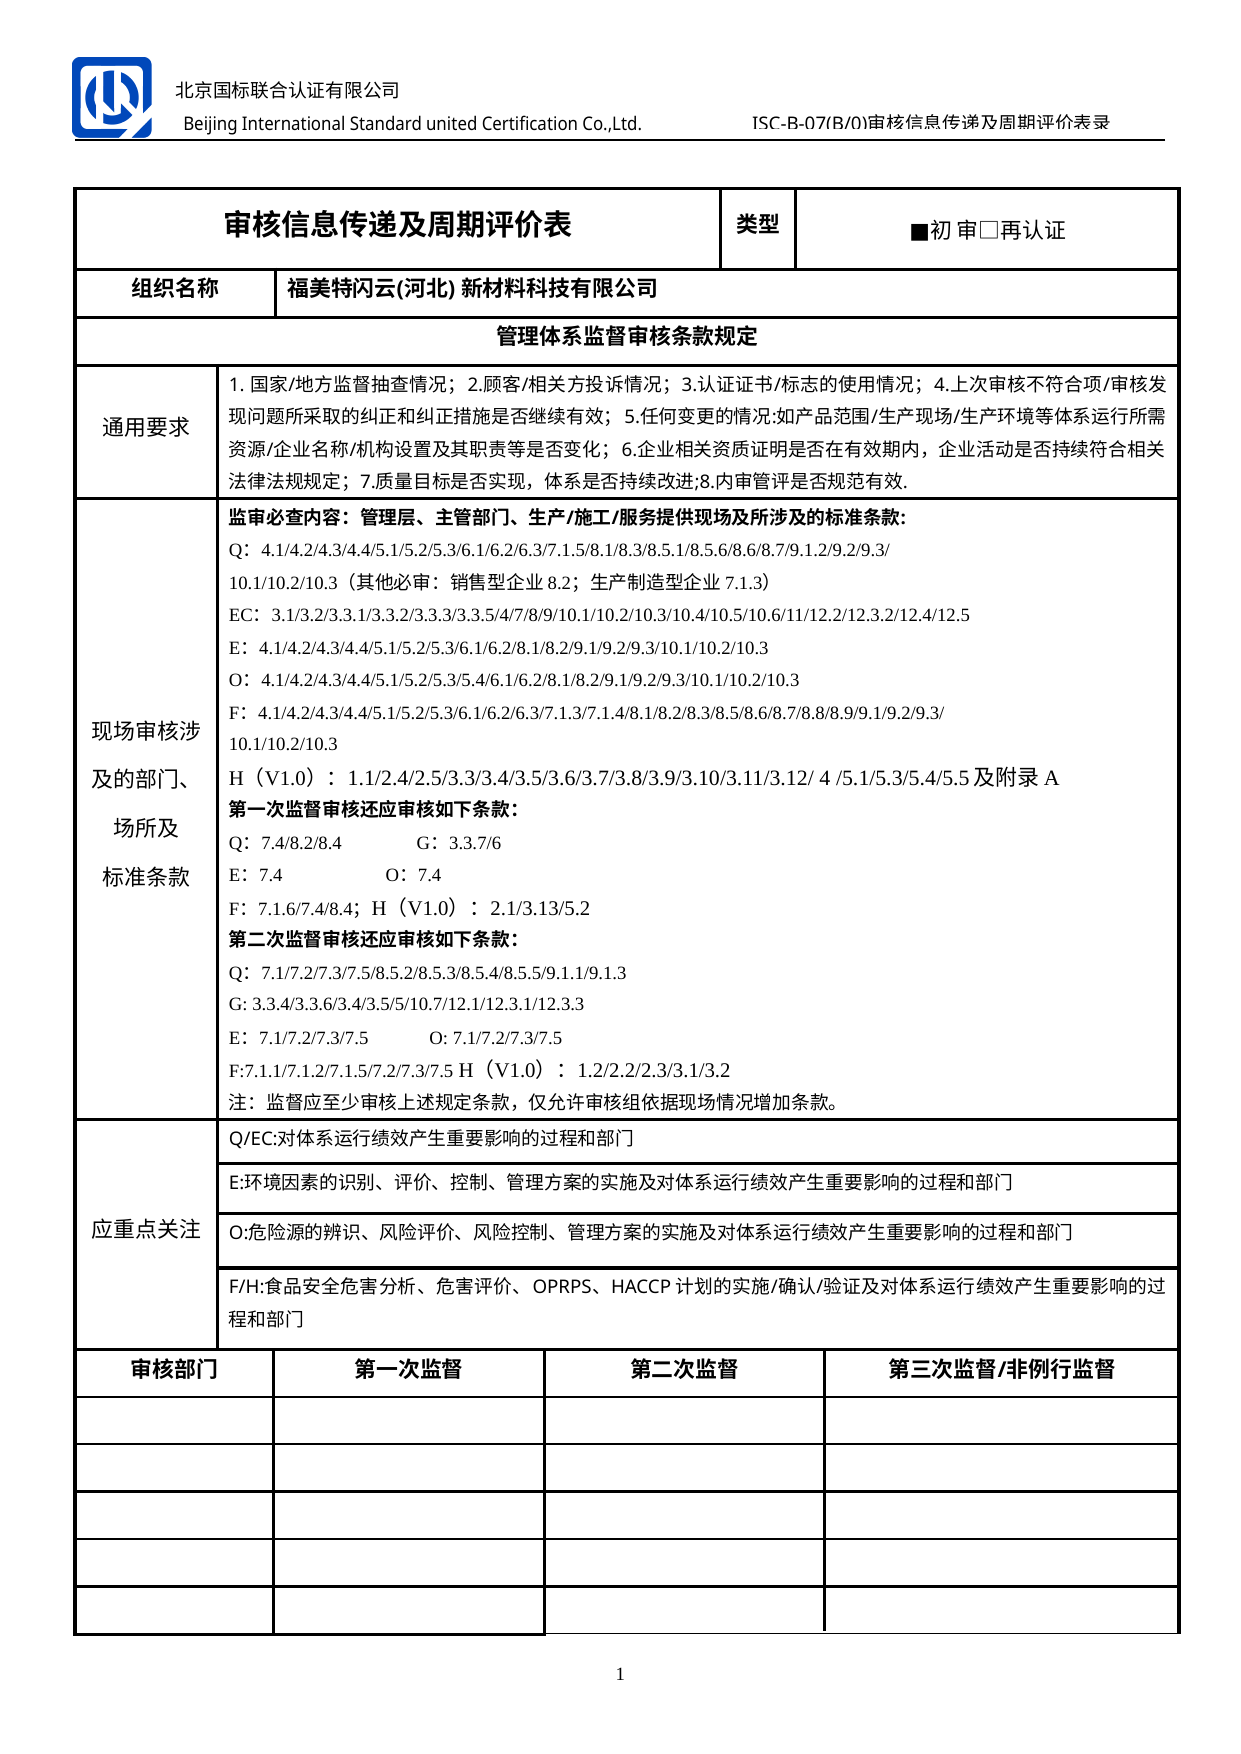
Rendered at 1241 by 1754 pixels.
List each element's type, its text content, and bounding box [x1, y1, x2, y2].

table_cell [77, 1540, 272, 1584]
table_cell [275, 1588, 543, 1633]
table_header 审核信息传递及周期评价表 [77, 190, 719, 267]
table_cell E:环境因素的识别、评价、控制、管理方案的实施及对体系运行绩效产生重要影响的过程和部门 [219, 1165, 1177, 1212]
table_cell [275, 1398, 543, 1443]
table_cell 1. 国家/地方监督抽查情况；2.顾客/相关方投诉情况；3.认证证书/标志的使用情况；4.上次审核不符合项/审核发现问题所采取的纠正和纠正措施是否继续有效；5.任何变更的情况:如产品范围/生产现场/生产环境等体系运行所需资源/企业名称/机构设置及其职责等是否变化；6.企业相关资质证明是否在有效期内，企业活动是否持续符合相关法律法规规定；7.质量目标是否实现，体系是否持续改进;8.内审管评是否规范有效. [219, 367, 1177, 497]
table_cell [826, 1540, 1177, 1584]
table_cell [546, 1398, 823, 1443]
table_cell 应重点关注 [77, 1121, 216, 1348]
table_cell [826, 1493, 1177, 1537]
table_cell [77, 1588, 272, 1633]
table_cell [77, 1493, 272, 1537]
table_cell [826, 1445, 1177, 1490]
table_cell [546, 1493, 823, 1537]
table_cell [275, 1445, 543, 1490]
table_cell Q/EC:对体系运行绩效产生重要影响的过程和部门 [219, 1121, 1177, 1162]
table_cell 通用要求 [77, 367, 216, 497]
table_cell 第三次监督/非例行监督 [826, 1351, 1177, 1396]
table_cell [275, 1540, 543, 1584]
table_cell [546, 1445, 823, 1490]
table_cell 第一次监督 [275, 1351, 543, 1396]
table_cell F/H:食品安全危害分析、危害评价、OPRPS、HACCP计划的实施/确认/验证及对体系运行绩效产生重要影响的过程和部门 [219, 1270, 1177, 1348]
table_cell 第二次监督 [546, 1351, 823, 1396]
table_cell 福美特闪云(河北) 新材料科技有限公司 [277, 271, 1177, 316]
table_cell [825, 1588, 1177, 1633]
table_header 类型 [722, 190, 794, 267]
table_cell 监审必查内容：管理层、主管部门、生产/施工/服务提供现场及所涉及的标准条款: Q：4.1/4.2/4.3/4.4/5.1/5.2/5.3/6.1/6.2/6.3/7.1.5/8.1/8.3/8.5.1/8.5.6/8.6/8.7/9.1.2/9.2/9.3/ 10.1/10.2/10.3（其他必审：销售型企业8.2；生产制造型企业7.1.3） EC：3.1/3.2/3.3.1/3.3.2/3.3.3/3.3.5/4/7/8/9/10.1/10.2/10.3/10.4/10.5/10.6/11/12.2/12.3.2/12.4/12.5 E：4.1/4.2/4.3/4.4/5.1/5.2/5.3/6.1/6.2/8.1/8.2/9.1/9.2/9.3/10.1/10.2/10.3 O：4.1/4.2/4.3/4.4/5.1/5.2/5.3/5.4/6.1/6.2/8.1/8.2/9.1/9.2/9.3/10.1/10.2/10.3 F：4.1/4.2/4.3/4.4/5.1/5.2/5.3/6.1/6.2/6.3/7.1.3/7.1.4/8.1/8.2/8.3/8.5/8.6/8.7/8.8/8.9/9.1/9.2/9.3/ 10.1/10.2/10.3 H（V1.0）：1.1/2.4/2.5/3.3/3.4/3.5/3.6/3.7/3.8/3.9/3.10/3.11/3.12/ 4 /5.1/5.3/5.4/5.5及附录A 第一次监督审核还应审核如下条款： Q：7.4/8.2/8.4 G：3.3.7/6 E：7.4 O：7.4 F：7.1.6/7.4/8.4；H（V1.0）：2.1/3.13/5.2 第二次监督审核还应审核如下条款： Q：7.1/7.2/7.3/7.5/8.5.2/8.5.3/8.5.4/8.5.5/9.1.1/9.1.3 G: 3.3.4/3.3.6/3.4/3.5/5/10.7/12.1/12.3.1/12.3.3 E：7.1/7.2/7.3/7.5 O: 7.1/7.2/7.3/7.5 F:7.1.1/7.1.2/7.1.5/7.2/7.3/7.5 H（V1.0）：1.2/2.2/2.3/3.1/3.2 注：监督应至少审核上述规定条款，仅允许审核组依据现场情况增加条款。 [219, 500, 1177, 1117]
table_cell 审核部门 [77, 1351, 272, 1396]
picture [72, 57, 152, 138]
table_cell 现场审核涉及的部门、场所及 标准条款 [77, 500, 216, 1117]
table_cell 管理体系监督审核条款规定 [77, 319, 1177, 364]
table_header ■初 审□再认证 [797, 190, 1177, 267]
table_cell [546, 1540, 823, 1584]
table_cell 组织名称 [77, 271, 274, 316]
table_cell [275, 1493, 543, 1537]
table_cell [826, 1398, 1177, 1443]
table_cell O:危险源的辨识、风险评价、风险控制、管理方案的实施及对体系运行绩效产生重要影响的过程和部门 [219, 1215, 1177, 1266]
table_cell [546, 1588, 824, 1633]
table_cell [77, 1398, 272, 1443]
table_cell [77, 1445, 272, 1490]
